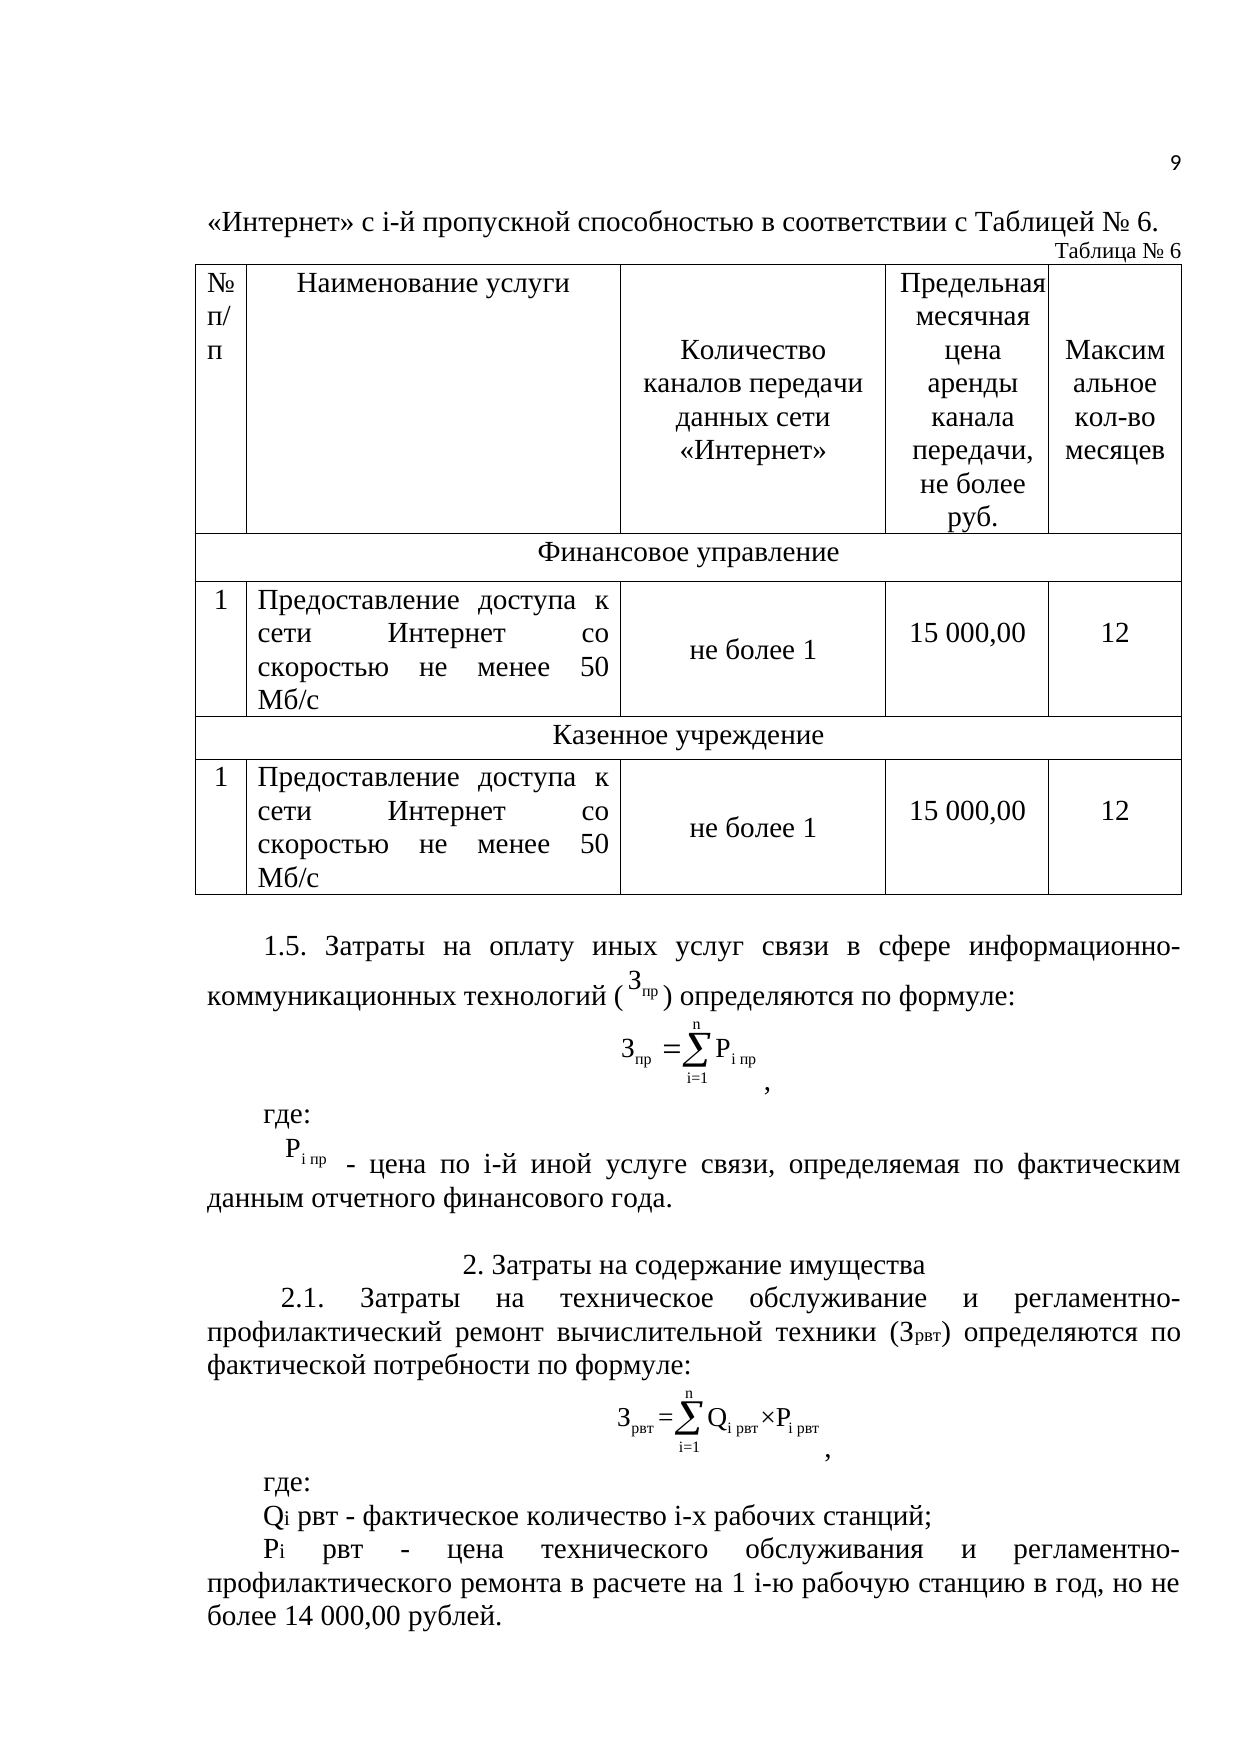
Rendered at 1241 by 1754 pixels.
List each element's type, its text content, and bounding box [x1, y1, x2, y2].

table_header Количество каналов передачи данных сети «Интернет» [621, 265, 885, 533]
text 2.1. Затраты на техническое обслуживание и регламентно-профилактический ремонт вычислительной техники (Зрвт) определяются по фактической потребности по формуле: [207, 1280, 1181, 1381]
table_cell Финансовое управление [196, 534, 1181, 581]
table_cell Казенное учреждение [196, 717, 1181, 758]
table_cell Предоставление доступа к сети Интернет со скоростью не менее 50 Мб/с [247, 582, 620, 716]
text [207, 204, 1181, 237]
text , [207, 1012, 1181, 1096]
table_cell 1 [196, 760, 246, 894]
table_header Максимальное кол-во месяцев [1049, 265, 1181, 533]
table_cell не более 1 [621, 582, 885, 716]
text Таблица № 6 [207, 237, 1181, 264]
table_cell не более 1 [621, 760, 885, 894]
table_cell 15 000,00 [886, 760, 1048, 894]
table_header Наименование услуги [247, 265, 620, 533]
text 1.5. Затраты на оплату иных услуг связи в сфере информационно-коммуникационных технологий () определяются по формуле: [207, 928, 1181, 1012]
text , [207, 1381, 1181, 1464]
text 2. Затраты на содержание имущества [207, 1247, 1181, 1280]
table_cell Предоставление доступа к сети Интернет со скоростью не менее 50 Мб/с [247, 760, 620, 894]
text Pi рвт - цена технического обслуживания и регламентно-профилактического ремонта в расчете на 1 i-ю рабочую станцию в год, но не более 14 000,00 рублей. [207, 1531, 1181, 1632]
table_cell 15 000,00 [886, 582, 1048, 716]
table_cell 12 [1049, 582, 1181, 716]
text Qi рвт - фактическое количество i-х рабочих станций; [207, 1498, 1181, 1531]
text - цена по i-й иной услуге связи, определяемая по фактическим данным отчетного финансового года. [207, 1130, 1181, 1213]
table_header № п/п [196, 265, 246, 533]
text где: [207, 1096, 1181, 1130]
table_cell 1 [196, 582, 246, 716]
table_header Предельная месячная цена аренды канала передачи, не более руб. [886, 265, 1048, 533]
table_cell 12 [1049, 760, 1181, 894]
text где: [207, 1464, 1181, 1498]
